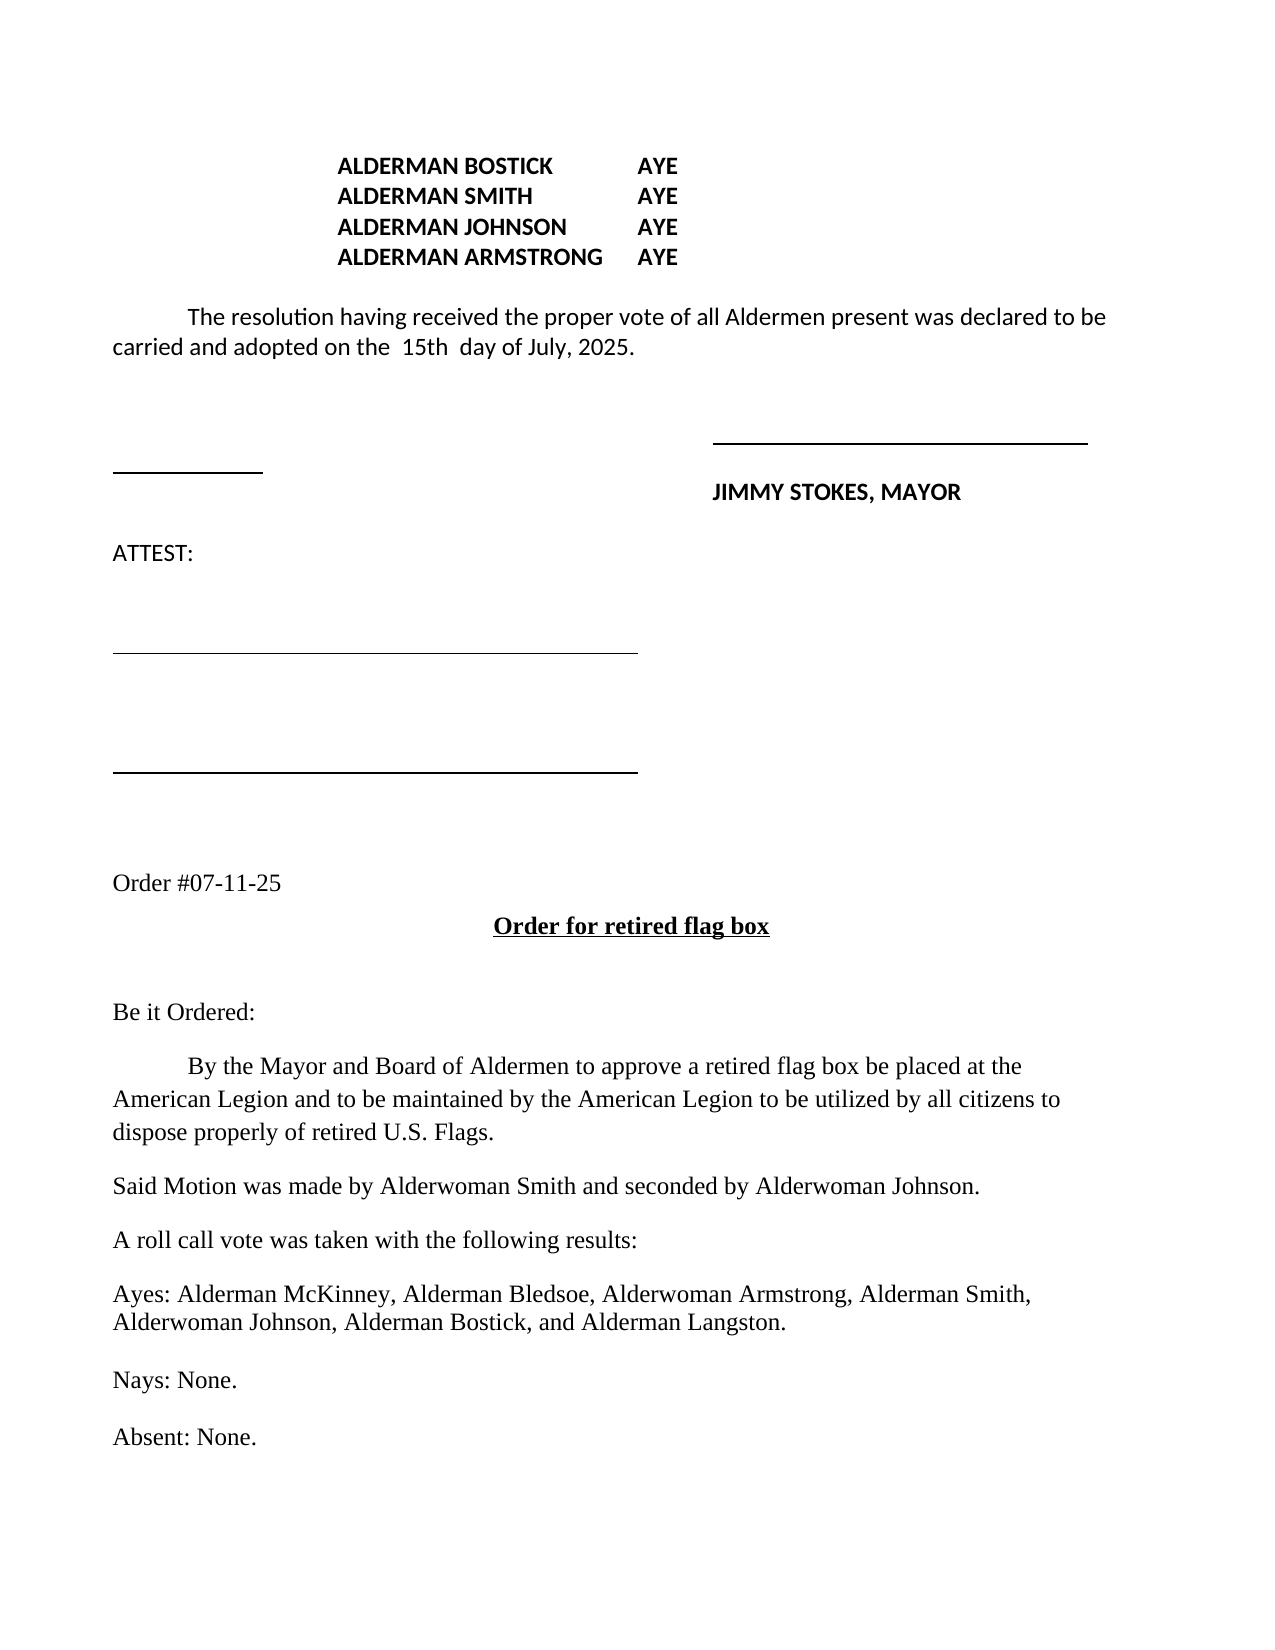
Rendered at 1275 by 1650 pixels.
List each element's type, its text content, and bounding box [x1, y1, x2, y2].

text JIMMY STOKES, MAYOR [112, 476, 1125, 507]
text ALDERMAN BOSTICK AYE [112, 150, 1125, 181]
text Said Motion was made by Alderwoman Smith and seconded by Alderwoman Johnson. [112, 1171, 1125, 1200]
text ALDERMAN JOHNSON AYE [112, 211, 1125, 242]
text Ayes: Alderman McKinney, Alderman Bledsoe, Alderwoman Armstrong, Alderman Smith, Alderwoman Johnson, Alderman Bostick, and Alderman Langston. [112, 1279, 1125, 1336]
text Order #07-11-25 [112, 868, 1125, 897]
text ALDERMAN SMITH AYE [112, 181, 1125, 211]
text Nays: None. [112, 1365, 1125, 1394]
text ALDERMAN ARMSTRONG AYE [112, 242, 1125, 272]
text By the Mayor and Board of Aldermen to approve a retired flag box be placed at the American Legion and to be maintained by the American Legion to be utilized by all citizens to dispose properly of retired U.S. Flags. [112, 1051, 1125, 1146]
text Be it Ordered: [112, 997, 1125, 1026]
text A roll call vote was taken with the following results: [112, 1225, 1125, 1254]
text The resolution having received the proper vote of all Aldermen present was declared to be carried and adopted on the 15th day of July, 2025. [112, 301, 1125, 362]
text Absent: None. [112, 1422, 1125, 1451]
text Order for retired flag box [112, 911, 1125, 940]
text ATTEST: [112, 537, 1125, 568]
